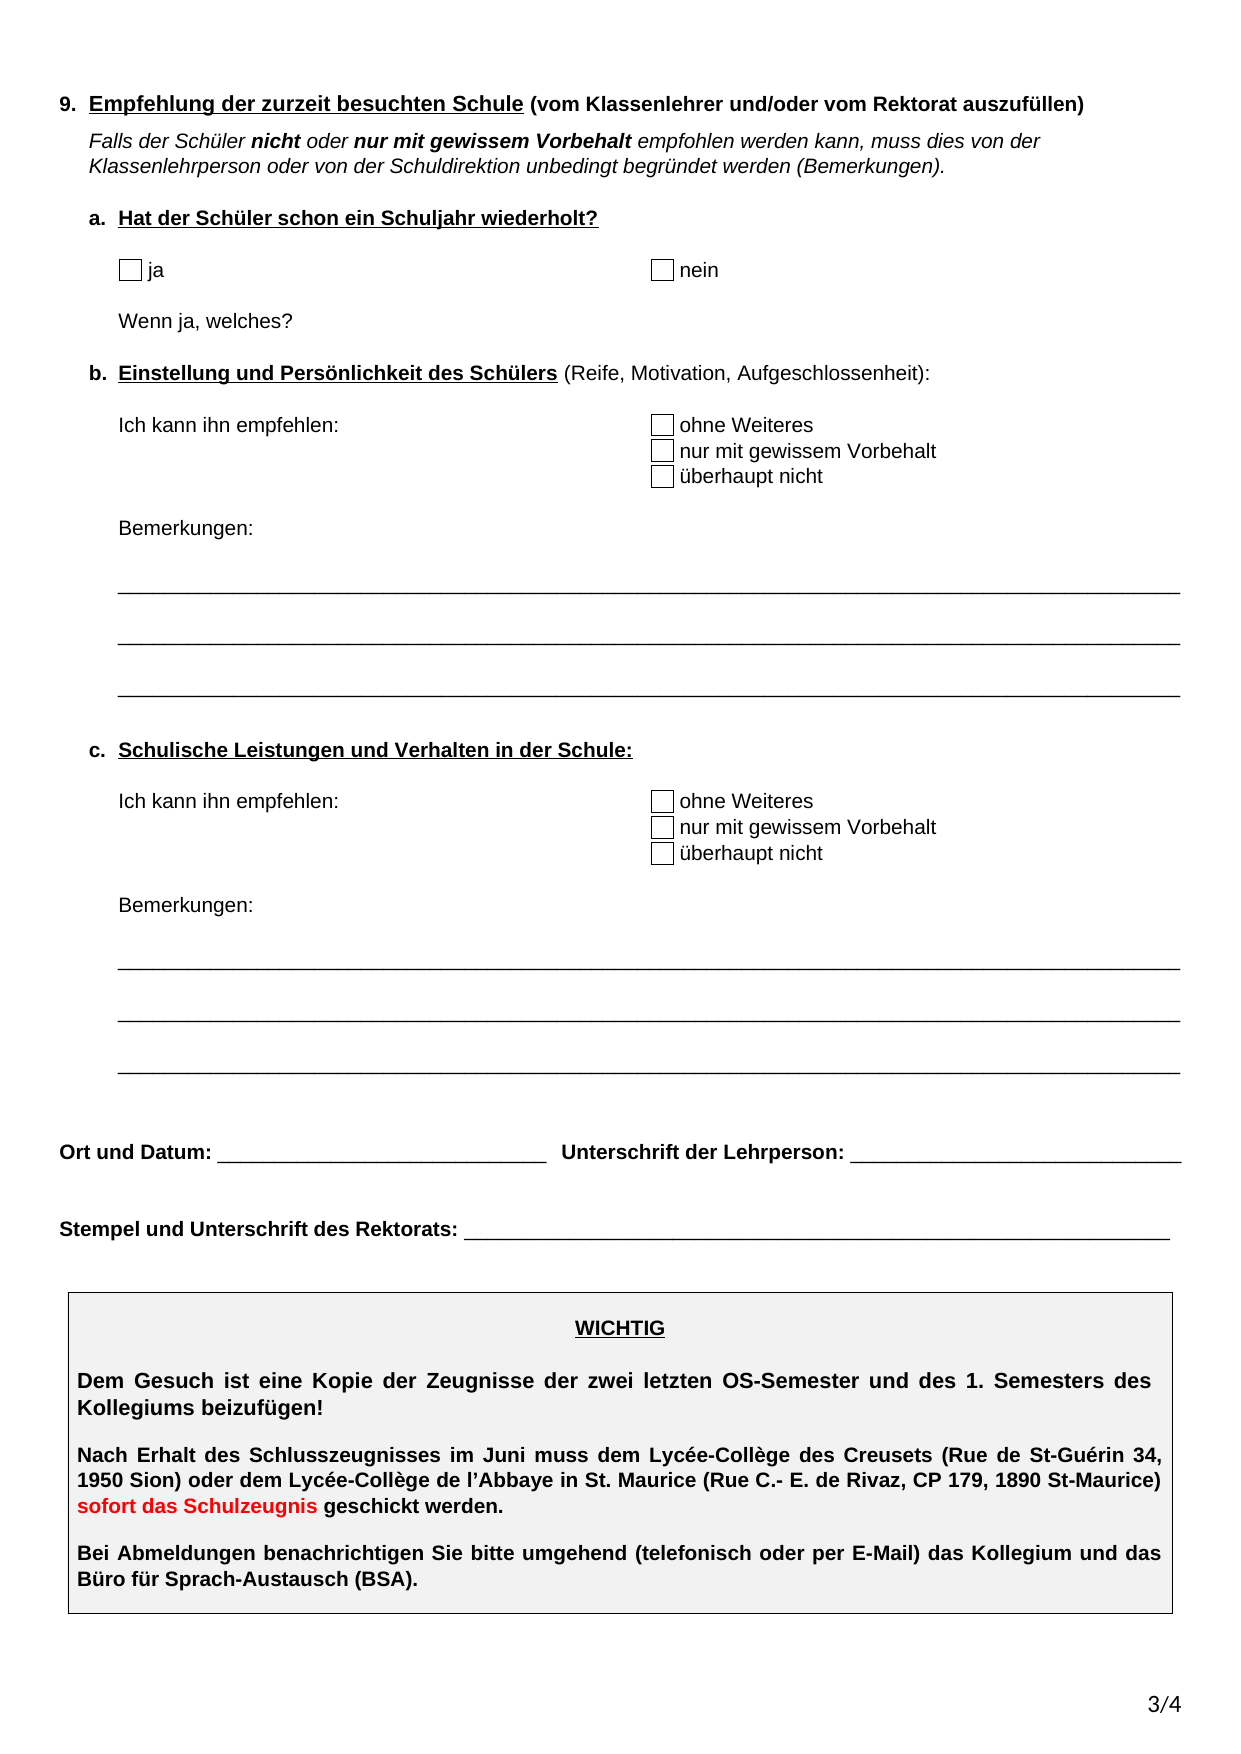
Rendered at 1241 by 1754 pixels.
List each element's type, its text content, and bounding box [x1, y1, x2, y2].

list Bemerkungen: [118, 892, 1181, 916]
list Ich kann ihn empfehlen: ohne Weiteres [118, 413, 1181, 437]
list Ich kann ihn empfehlen: ohne Weiteres [118, 789, 1181, 813]
text Ort und Datum: Unterschrift der Lehrperson: [59, 1140, 1181, 1164]
text Nach Erhalt des Schlusszeugnisses im Juni muss dem Lycée-Collège des Creusets (Rue de St-Guérin 34, 1950 Sion) oder dem Lycée-Collège de l’Abbaye in St. Maurice (Rue C.- E. de Rivaz, CP 179, 1890 St-Maurice) sofort das Schulzeugnis geschickt werden. [69, 1439, 1172, 1517]
text Falls der Schüler nicht oder nur mit gewissem Vorbehalt empfohlen werden kann, muss dies von der Klassenlehrperson oder von der Schuldirektion unbedingt begründet werden (Bemerkungen). [89, 128, 1181, 178]
text Bei Abmeldungen benachrichtigen Sie bitte umgehend (telefonisch oder per E-Mail) das Kollegium und das Büro für Sprach-Austausch (BSA). [69, 1537, 1172, 1589]
list Hat der Schüler schon ein Schuljahr wiederholt? [89, 206, 1181, 230]
list Schulische Leistungen und Verhalten in der Schule: [88, 737, 1181, 761]
text überhaupt nicht [458, 464, 1181, 488]
list nur mit gewissem Vorbehalt [118, 438, 1181, 462]
list ja nein [118, 258, 1181, 282]
text Stempel und Unterschrift des Rektorats: _____________________________________________________________ [59, 1217, 1181, 1241]
list Wenn ja, welches? [89, 309, 1181, 333]
list nur mit gewissem Vorbehalt [118, 815, 1181, 839]
text WICHTIG [69, 1313, 1172, 1338]
text Dem Gesuch ist eine Kopie der Zeugnisse der zwei letzten OS-Semester und des 1. Semesters des Kollegiums beizufügen! [69, 1364, 1172, 1419]
list Einstellung und Persönlichkeit des Schülers (Reife, Motivation, Aufgeschlossenheit): [89, 361, 1181, 385]
list Bemerkungen: [118, 516, 1181, 540]
list Empfehlung der zurzeit besuchten Schule (vom Klassenlehrer und/oder vom Rektorat auszufüllen) [59, 91, 1181, 116]
text überhaupt nicht [458, 841, 1181, 865]
